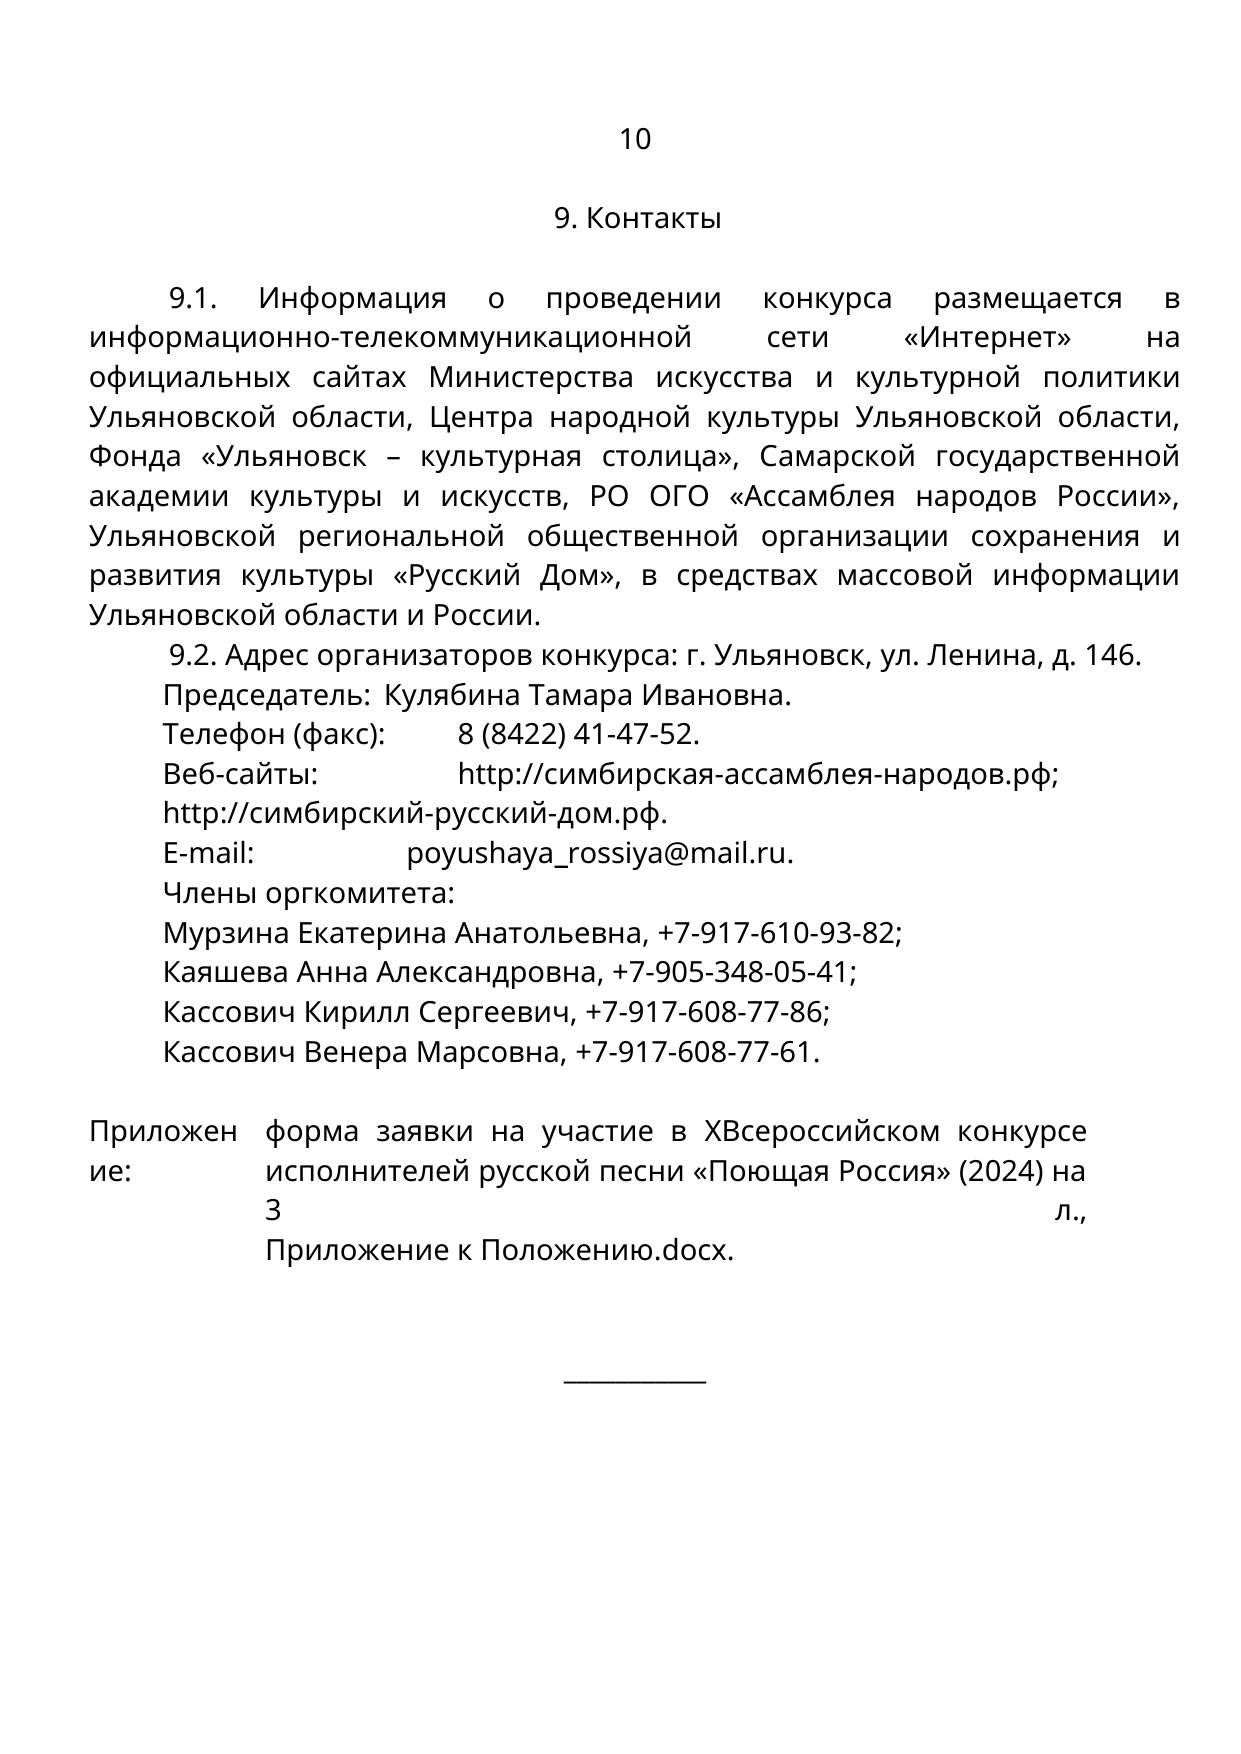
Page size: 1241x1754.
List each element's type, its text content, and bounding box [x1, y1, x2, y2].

text Председатель: Кулябина Тамара Ивановна. [89, 674, 1181, 713]
text 9. Контакты [89, 197, 1181, 237]
text 9.2. Адрес организаторов конкурса: г. Ульяновск, ул. Ленина, д. 146. [89, 634, 1181, 674]
text Члены оргкомитета: [89, 872, 1181, 912]
text http://симбирский-русский-дом.рф. [89, 793, 1181, 832]
table_header Приложение: [78, 1110, 260, 1269]
text Каяшева Анна Александровна, +7-905-348-05-41; [89, 952, 1181, 991]
text E-mail: poyushaya_rossiya@mail.ru. [89, 832, 1181, 872]
text ___________ [89, 1348, 1181, 1388]
text Кассович Венера Марсовна, +7-917-608-77-61. [89, 1031, 1181, 1071]
table_header форма заявки на участие в XВсероссийском конкурсе исполнителей русской песни «Поющая Россия» (2024) на 3 л., Приложение к Положению.docx. [260, 1110, 1099, 1269]
text Веб-сайты: http://симбирская-ассамблея-народов.рф; [89, 753, 1181, 793]
text Телефон (факс): 8 (8422) 41-47-52. [89, 713, 1181, 753]
text 9.1. Информация о проведении конкурса размещается в информационно-телекоммуникационной сети «Интернет» на официальных сайтах Министерства искусства и культурной политики Ульяновской области, Центра народной культуры Ульяновской области, Фонда «Ульяновск – культурная столица», Самарской государственной академии культуры и искусств, РО ОГО «Ассамблея народов России», Ульяновской региональной общественной организации сохранения и развития культуры «Русский Дом», в средствах массовой информации Ульяновской области и России. [89, 277, 1181, 634]
text Мурзина Екатерина Анатольевна, +7-917-610-93-82; [89, 912, 1181, 952]
text Кассович Кирилл Сергеевич, +7-917-608-77-86; [89, 991, 1181, 1031]
